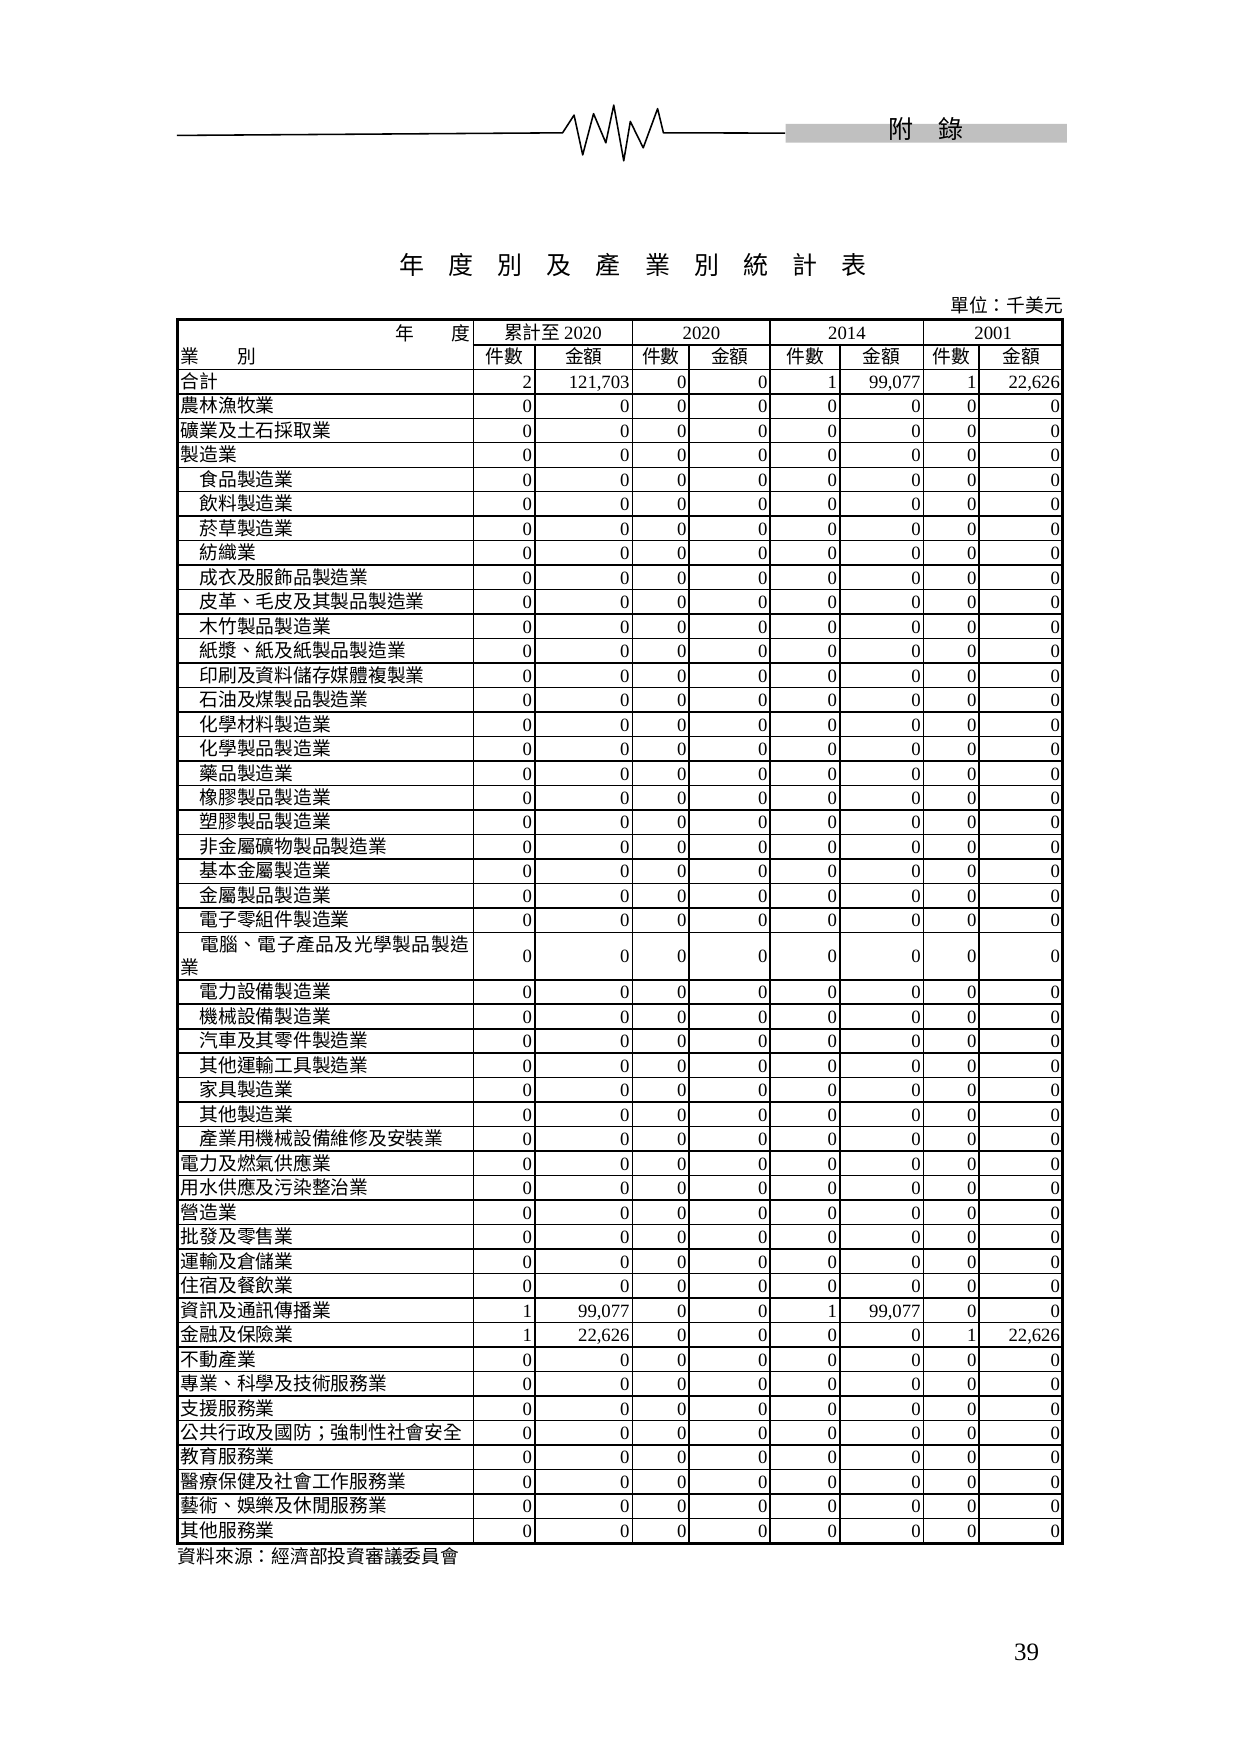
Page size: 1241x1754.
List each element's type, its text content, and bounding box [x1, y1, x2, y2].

table_cell 0 [841, 981, 923, 1003]
table_cell 0 [771, 590, 839, 613]
table_cell 0 [980, 1078, 1061, 1101]
table_cell 0 [633, 1348, 688, 1371]
table_cell 0 [536, 468, 632, 491]
table_cell 0 [980, 1299, 1061, 1322]
table_cell 電力設備製造業 [179, 981, 473, 1003]
table_cell 0 [474, 1397, 534, 1419]
table_cell 0 [536, 1201, 632, 1224]
table_cell 金屬製品製造業 [179, 884, 473, 907]
table_cell 0 [690, 1005, 769, 1028]
table_cell 0 [536, 566, 632, 589]
table_cell 0 [536, 1446, 632, 1468]
table_cell 22,626 [536, 1323, 632, 1346]
table_cell 0 [633, 860, 688, 882]
table_cell 0 [474, 443, 534, 466]
table_cell 紡織業 [179, 541, 473, 564]
table_cell 0 [633, 737, 688, 760]
table_cell 0 [536, 1250, 632, 1273]
table_cell 0 [633, 419, 688, 442]
table_cell 0 [536, 1127, 632, 1150]
table_cell 0 [841, 1421, 923, 1444]
table_cell 0 [633, 1397, 688, 1419]
table_cell 0 [980, 1495, 1061, 1517]
table_cell 件數 [633, 346, 688, 368]
table_cell 0 [633, 1250, 688, 1273]
table_cell 0 [771, 1176, 839, 1199]
table_cell 0 [980, 468, 1061, 491]
table_cell 0 [841, 713, 923, 736]
table_cell 0 [474, 1470, 534, 1493]
table_cell 營造業 [179, 1201, 473, 1224]
table_cell 0 [980, 590, 1061, 613]
table_cell 0 [536, 786, 632, 809]
table_cell 0 [980, 1421, 1061, 1444]
table_cell 0 [474, 909, 534, 931]
table_cell 0 [980, 1470, 1061, 1493]
table_cell 0 [771, 860, 839, 882]
table_cell 運輸及倉儲業 [179, 1250, 473, 1273]
table_cell 0 [924, 639, 978, 662]
table_cell 0 [474, 1225, 534, 1248]
table_cell 0 [980, 1005, 1061, 1028]
table_cell 0 [980, 860, 1061, 882]
table_header 2001 [924, 321, 1061, 344]
table_cell 支援服務業 [179, 1397, 473, 1419]
table_cell 0 [841, 664, 923, 687]
table_header 年 度 業 別 [179, 321, 473, 368]
table_cell 0 [980, 1519, 1061, 1542]
table_cell 0 [980, 762, 1061, 784]
table_cell 0 [980, 884, 1061, 907]
table_cell 0 [841, 1176, 923, 1199]
table_cell 121,703 [536, 370, 632, 393]
table_cell 0 [841, 419, 923, 442]
table_cell 0 [474, 1005, 534, 1028]
table_cell 0 [474, 1372, 534, 1395]
table_cell 0 [924, 566, 978, 589]
table_cell 0 [771, 1103, 839, 1126]
table_cell 0 [771, 566, 839, 589]
table_cell 0 [690, 1274, 769, 1297]
table_cell 0 [924, 517, 978, 540]
table_cell 0 [924, 1250, 978, 1273]
table_cell 0 [841, 541, 923, 564]
table_cell 0 [474, 1176, 534, 1199]
table_cell 0 [690, 1201, 769, 1224]
table_cell 1 [771, 370, 839, 393]
table_cell 0 [474, 1103, 534, 1126]
table_cell 0 [771, 909, 839, 931]
table_cell 金額 [690, 346, 769, 368]
table_cell 0 [633, 713, 688, 736]
table_cell 0 [980, 1030, 1061, 1052]
table_cell 0 [536, 1054, 632, 1077]
table_cell 0 [841, 1152, 923, 1175]
table_cell 0 [536, 419, 632, 442]
table_cell 電腦、電子產品及光學製品製造業 [179, 933, 473, 979]
table_cell 教育服務業 [179, 1446, 473, 1468]
table_cell 0 [474, 713, 534, 736]
table_cell 0 [474, 395, 534, 417]
table_cell 0 [690, 786, 769, 809]
table_cell 0 [536, 639, 632, 662]
table_cell 0 [536, 909, 632, 931]
table_cell 0 [980, 566, 1061, 589]
table_cell 0 [536, 1519, 632, 1542]
table_cell 0 [771, 1030, 839, 1052]
table_cell 0 [690, 1030, 769, 1052]
table_cell 0 [771, 468, 839, 491]
table_cell 0 [690, 370, 769, 393]
table_cell 0 [690, 1421, 769, 1444]
table_cell 化學材料製造業 [179, 713, 473, 736]
table_cell 0 [980, 688, 1061, 711]
table_cell 電子零組件製造業 [179, 909, 473, 931]
table_cell 0 [474, 786, 534, 809]
table_cell 0 [633, 590, 688, 613]
table_cell 0 [980, 909, 1061, 931]
table_cell 0 [924, 1274, 978, 1297]
table_cell 0 [924, 688, 978, 711]
table_cell 22,626 [980, 1323, 1061, 1346]
table_cell 0 [841, 443, 923, 466]
table_cell 0 [690, 1470, 769, 1493]
text 資料來源：經濟部投資審議委員會 [178, 1545, 1063, 1568]
table_cell 0 [771, 1372, 839, 1395]
table_cell 0 [841, 835, 923, 858]
table_cell 0 [841, 1446, 923, 1468]
table_cell 0 [474, 737, 534, 760]
table_cell 0 [690, 713, 769, 736]
table_cell 0 [771, 786, 839, 809]
table_cell 0 [841, 1274, 923, 1297]
table_cell 0 [980, 1176, 1061, 1199]
table_cell 0 [924, 468, 978, 491]
table_cell 0 [771, 1348, 839, 1371]
table_cell 0 [841, 1519, 923, 1542]
table_cell 0 [474, 1519, 534, 1542]
table_cell 0 [980, 419, 1061, 442]
table_cell 0 [633, 1152, 688, 1175]
table_cell 0 [771, 1446, 839, 1468]
table_cell 0 [474, 1495, 534, 1517]
table_cell 22,626 [980, 370, 1061, 393]
table_cell 0 [924, 1446, 978, 1468]
table_cell 0 [536, 517, 632, 540]
table_cell 醫療保健及社會工作服務業 [179, 1470, 473, 1493]
table_cell 0 [536, 713, 632, 736]
table_cell 0 [980, 1446, 1061, 1468]
table_cell 0 [633, 1176, 688, 1199]
table_cell 0 [633, 688, 688, 711]
table_cell 0 [841, 933, 923, 979]
table_cell 0 [536, 1005, 632, 1028]
table_cell 0 [633, 1103, 688, 1126]
table_cell 0 [536, 541, 632, 564]
table_cell 其他服務業 [179, 1519, 473, 1542]
table_cell 0 [536, 737, 632, 760]
table_cell 0 [771, 1274, 839, 1297]
table_cell 石油及煤製品製造業 [179, 688, 473, 711]
table_cell 產業用機械設備維修及安裝業 [179, 1127, 473, 1150]
table_cell 0 [924, 786, 978, 809]
table_cell 0 [474, 1030, 534, 1052]
table_cell 0 [690, 492, 769, 515]
table_cell 0 [924, 443, 978, 466]
table_cell 0 [771, 737, 839, 760]
table_cell 製造業 [179, 443, 473, 466]
table_cell 0 [633, 395, 688, 417]
table_cell 0 [536, 884, 632, 907]
table_cell 0 [980, 737, 1061, 760]
table_cell 0 [980, 811, 1061, 833]
table_cell 0 [690, 688, 769, 711]
table_cell 0 [690, 1152, 769, 1175]
table_cell 0 [980, 1250, 1061, 1273]
table_cell 0 [690, 1176, 769, 1199]
table_cell 0 [841, 492, 923, 515]
table_cell 0 [980, 395, 1061, 417]
table_cell 0 [771, 1250, 839, 1273]
table_cell 0 [536, 615, 632, 638]
table_cell 0 [771, 688, 839, 711]
table_cell 0 [980, 1054, 1061, 1077]
table_cell 0 [841, 1225, 923, 1248]
table_cell 0 [980, 1372, 1061, 1395]
table_cell 0 [771, 884, 839, 907]
table_cell 0 [771, 1005, 839, 1028]
table_cell 0 [924, 541, 978, 564]
table_cell 0 [924, 860, 978, 882]
table_cell 0 [924, 1030, 978, 1052]
table_cell 0 [980, 713, 1061, 736]
table_cell 0 [633, 517, 688, 540]
table_cell 0 [771, 419, 839, 442]
table_cell 0 [841, 1250, 923, 1273]
table_cell 0 [474, 639, 534, 662]
table_cell 0 [633, 1519, 688, 1542]
table_cell 0 [924, 1078, 978, 1101]
table_cell 皮革、毛皮及其製品製造業 [179, 590, 473, 613]
table_cell 0 [771, 1323, 839, 1346]
table_cell 0 [841, 786, 923, 809]
table_cell 0 [841, 1054, 923, 1077]
table_header 2014 [771, 321, 923, 344]
table_cell 專業、科學及技術服務業 [179, 1372, 473, 1395]
table_cell 0 [474, 1421, 534, 1444]
table_cell 0 [474, 541, 534, 564]
table_cell 0 [690, 1250, 769, 1273]
table_cell 0 [771, 1421, 839, 1444]
table_cell 1 [474, 1299, 534, 1322]
table_header 累計至2020 [474, 321, 632, 344]
table_cell 0 [690, 884, 769, 907]
table_cell 公共行政及國防；強制性社會安全 [179, 1421, 473, 1444]
table_cell 0 [536, 811, 632, 833]
table_cell 0 [980, 786, 1061, 809]
table_cell 0 [980, 1127, 1061, 1150]
table_cell 0 [924, 395, 978, 417]
table_cell 0 [771, 492, 839, 515]
table_cell 0 [633, 1372, 688, 1395]
table_cell 紙漿、紙及紙製品製造業 [179, 639, 473, 662]
table_cell 0 [980, 615, 1061, 638]
table_cell 0 [924, 909, 978, 931]
table_cell 0 [924, 762, 978, 784]
table_cell 0 [536, 492, 632, 515]
table_cell 0 [536, 762, 632, 784]
table_cell 0 [924, 1054, 978, 1077]
table_cell 0 [536, 860, 632, 882]
table_cell 0 [771, 1225, 839, 1248]
table_cell 0 [771, 1152, 839, 1175]
table_cell 食品製造業 [179, 468, 473, 491]
table_cell 0 [474, 1250, 534, 1273]
table_cell 非金屬礦物製品製造業 [179, 835, 473, 858]
table_cell 0 [980, 541, 1061, 564]
table_cell 0 [690, 1299, 769, 1322]
table_cell 電力及燃氣供應業 [179, 1152, 473, 1175]
table_cell 0 [474, 492, 534, 515]
table_cell 0 [980, 933, 1061, 979]
table_cell 0 [690, 1495, 769, 1517]
table_cell 0 [924, 1299, 978, 1322]
table_cell 0 [980, 1103, 1061, 1126]
table_cell 0 [841, 639, 923, 662]
table_cell 99,077 [536, 1299, 632, 1322]
table_cell 0 [841, 1372, 923, 1395]
table_cell 0 [633, 1495, 688, 1517]
text 年度別及產業別統計表 [178, 237, 1063, 291]
table_cell 0 [536, 1421, 632, 1444]
table_cell 0 [690, 1103, 769, 1126]
table_cell 1 [924, 370, 978, 393]
table_cell 0 [980, 1274, 1061, 1297]
table_cell 農林漁牧業 [179, 395, 473, 417]
table_cell 0 [980, 835, 1061, 858]
table_cell 0 [980, 517, 1061, 540]
table_cell 0 [771, 1201, 839, 1224]
table_cell 0 [633, 1054, 688, 1077]
table_cell 金額 [841, 346, 923, 368]
table_cell 0 [924, 1348, 978, 1371]
table_cell 0 [474, 1348, 534, 1371]
table_cell 0 [690, 468, 769, 491]
table_cell 藝術、娛樂及休閒服務業 [179, 1495, 473, 1517]
table_cell 0 [841, 909, 923, 931]
table_cell 0 [771, 1078, 839, 1101]
table_cell 0 [841, 1078, 923, 1101]
table_cell 0 [474, 1054, 534, 1077]
table_cell 0 [771, 443, 839, 466]
table_cell 0 [924, 933, 978, 979]
table_cell 資訊及通訊傳播業 [179, 1299, 473, 1322]
table_cell 機械設備製造業 [179, 1005, 473, 1028]
table_cell 0 [924, 884, 978, 907]
table_cell 0 [771, 1054, 839, 1077]
table_cell 不動產業 [179, 1348, 473, 1371]
table_cell 0 [474, 1152, 534, 1175]
table_cell 0 [771, 762, 839, 784]
table_cell 0 [633, 762, 688, 784]
table_cell 0 [474, 468, 534, 491]
table_cell 0 [771, 1127, 839, 1150]
table_cell 0 [633, 639, 688, 662]
table_cell 0 [633, 909, 688, 931]
table_cell 1 [474, 1323, 534, 1346]
table_cell 0 [841, 737, 923, 760]
table_cell 住宿及餐飲業 [179, 1274, 473, 1297]
table_cell 0 [536, 1103, 632, 1126]
table_cell 0 [924, 713, 978, 736]
table_cell 0 [690, 443, 769, 466]
table_cell 0 [841, 1495, 923, 1517]
table_cell 0 [536, 1495, 632, 1517]
table_cell 0 [841, 811, 923, 833]
table_cell 0 [633, 1201, 688, 1224]
table_cell 0 [633, 615, 688, 638]
table_cell 0 [536, 1176, 632, 1199]
table_cell 1 [771, 1299, 839, 1322]
table_cell 0 [536, 1030, 632, 1052]
table_cell 0 [474, 590, 534, 613]
table_cell 0 [474, 835, 534, 858]
table_cell 0 [536, 1152, 632, 1175]
table_cell 0 [690, 933, 769, 979]
table_cell 0 [633, 835, 688, 858]
table_cell 0 [771, 933, 839, 979]
table_cell 0 [690, 566, 769, 589]
table_cell 0 [536, 1470, 632, 1493]
table_cell 0 [536, 981, 632, 1003]
table_cell 0 [690, 1323, 769, 1346]
table_cell 0 [771, 835, 839, 858]
table_cell 0 [841, 1005, 923, 1028]
table_cell 0 [980, 492, 1061, 515]
table_cell 0 [841, 884, 923, 907]
table_cell 0 [980, 1225, 1061, 1248]
table_cell 0 [841, 517, 923, 540]
table_cell 0 [474, 762, 534, 784]
table_cell 0 [771, 639, 839, 662]
table_cell 0 [980, 1152, 1061, 1175]
table_cell 飲料製造業 [179, 492, 473, 515]
table_cell 菸草製造業 [179, 517, 473, 540]
table_cell 0 [841, 566, 923, 589]
table_cell 0 [924, 1176, 978, 1199]
table_cell 0 [841, 590, 923, 613]
table_cell 0 [690, 1519, 769, 1542]
table_cell 0 [690, 860, 769, 882]
table_cell 0 [924, 981, 978, 1003]
table_cell 0 [841, 1103, 923, 1126]
table_cell 件數 [924, 346, 978, 368]
table_cell 0 [690, 1078, 769, 1101]
table_cell 0 [980, 664, 1061, 687]
table_cell 0 [924, 664, 978, 687]
table_cell 0 [536, 1372, 632, 1395]
table_cell 0 [474, 884, 534, 907]
table_cell 件數 [474, 346, 534, 368]
table_cell 0 [633, 370, 688, 393]
table_cell 0 [690, 762, 769, 784]
table_cell 0 [924, 1397, 978, 1419]
table_cell 0 [771, 664, 839, 687]
table_cell 基本金屬製造業 [179, 860, 473, 882]
table_cell 0 [474, 1274, 534, 1297]
table_cell 0 [924, 1372, 978, 1395]
table_cell 0 [474, 1127, 534, 1150]
table_cell 0 [690, 664, 769, 687]
table_cell 0 [690, 737, 769, 760]
table_cell 0 [924, 1519, 978, 1542]
table_cell 0 [841, 1201, 923, 1224]
table_cell 0 [841, 1127, 923, 1150]
table_cell 金額 [536, 346, 632, 368]
table_cell 0 [536, 395, 632, 417]
table_cell 0 [474, 419, 534, 442]
table_cell 0 [771, 811, 839, 833]
table_cell 件數 [771, 346, 839, 368]
table_cell 0 [690, 835, 769, 858]
table_cell 0 [841, 615, 923, 638]
table_cell 0 [690, 1446, 769, 1468]
table_cell 0 [841, 395, 923, 417]
table_cell 0 [474, 1446, 534, 1468]
table_cell 0 [771, 1519, 839, 1542]
table_cell 0 [924, 1127, 978, 1150]
table_cell 成衣及服飾品製造業 [179, 566, 473, 589]
table_cell 其他製造業 [179, 1103, 473, 1126]
table_cell 0 [633, 1446, 688, 1468]
table_cell 合計 [179, 370, 473, 393]
table_cell 0 [536, 933, 632, 979]
table_cell 0 [924, 590, 978, 613]
table_cell 0 [841, 1470, 923, 1493]
table_cell 0 [633, 1225, 688, 1248]
table_cell 0 [690, 639, 769, 662]
table_cell 0 [924, 1421, 978, 1444]
table_cell 0 [633, 468, 688, 491]
table_cell 0 [980, 981, 1061, 1003]
table_cell 0 [980, 1397, 1061, 1419]
table_cell 0 [924, 419, 978, 442]
table_cell 0 [474, 1078, 534, 1101]
table_cell 0 [924, 1103, 978, 1126]
table_cell 0 [633, 664, 688, 687]
table_cell 0 [536, 590, 632, 613]
table_cell 0 [841, 1397, 923, 1419]
table_cell 0 [841, 1348, 923, 1371]
table_cell 0 [690, 1225, 769, 1248]
table_cell 0 [841, 1323, 923, 1346]
table_cell 0 [536, 1078, 632, 1101]
table_cell 0 [690, 811, 769, 833]
table_cell 0 [924, 737, 978, 760]
table_cell 0 [633, 541, 688, 564]
text 單位：千美元 [178, 291, 1063, 318]
table_cell 99,077 [841, 370, 923, 393]
table_cell 0 [924, 615, 978, 638]
table_cell 礦業及土石採取業 [179, 419, 473, 442]
table_cell 0 [690, 1348, 769, 1371]
table_cell 0 [633, 566, 688, 589]
table_cell 0 [474, 1201, 534, 1224]
table_cell 0 [924, 1005, 978, 1028]
table_cell 0 [474, 981, 534, 1003]
table_cell 0 [690, 1397, 769, 1419]
table_cell 0 [771, 615, 839, 638]
table_cell 0 [690, 1127, 769, 1150]
table_cell 化學製品製造業 [179, 737, 473, 760]
table_cell 0 [771, 395, 839, 417]
table_cell 0 [536, 1225, 632, 1248]
table_cell 批發及零售業 [179, 1225, 473, 1248]
table_cell 0 [474, 517, 534, 540]
table_cell 0 [633, 1127, 688, 1150]
table_cell 木竹製品製造業 [179, 615, 473, 638]
table_cell 0 [690, 1372, 769, 1395]
table_cell 0 [633, 1030, 688, 1052]
table_cell 0 [474, 615, 534, 638]
table_cell 99,077 [841, 1299, 923, 1322]
table_cell 藥品製造業 [179, 762, 473, 784]
table_cell 0 [633, 1005, 688, 1028]
table_cell 0 [633, 443, 688, 466]
table_cell 0 [924, 1201, 978, 1224]
table_cell 0 [980, 443, 1061, 466]
table_cell 0 [690, 517, 769, 540]
table_cell 家具製造業 [179, 1078, 473, 1101]
table_cell 0 [980, 1201, 1061, 1224]
table_cell 0 [841, 1030, 923, 1052]
table_header 2020 [633, 321, 769, 344]
table_cell 0 [690, 1054, 769, 1077]
table_cell 0 [633, 811, 688, 833]
table_cell 0 [536, 688, 632, 711]
table_cell 0 [536, 835, 632, 858]
table_cell 0 [924, 492, 978, 515]
table_cell 0 [536, 1274, 632, 1297]
table_cell 1 [924, 1323, 978, 1346]
table_cell 金額 [980, 346, 1061, 368]
table_cell 印刷及資料儲存媒體複製業 [179, 664, 473, 687]
table_cell 0 [841, 860, 923, 882]
table_cell 0 [841, 762, 923, 784]
table_cell 汽車及其零件製造業 [179, 1030, 473, 1052]
table_cell 0 [474, 566, 534, 589]
table_cell 0 [690, 615, 769, 638]
table_cell 用水供應及污染整治業 [179, 1176, 473, 1199]
table_cell 0 [771, 1470, 839, 1493]
table_cell 0 [536, 664, 632, 687]
table_cell 2 [474, 370, 534, 393]
table_cell 0 [474, 811, 534, 833]
table_cell 0 [771, 713, 839, 736]
table_cell 0 [771, 981, 839, 1003]
table_cell 其他運輸工具製造業 [179, 1054, 473, 1077]
table_cell 0 [980, 1348, 1061, 1371]
table_cell 0 [633, 1421, 688, 1444]
table_cell 0 [690, 909, 769, 931]
table_cell 0 [771, 541, 839, 564]
table_cell 0 [690, 541, 769, 564]
table_cell 0 [633, 933, 688, 979]
table_cell 0 [841, 688, 923, 711]
table_cell 0 [536, 443, 632, 466]
table_cell 0 [633, 492, 688, 515]
table_cell 0 [771, 517, 839, 540]
table_cell 0 [633, 1078, 688, 1101]
table_cell 橡膠製品製造業 [179, 786, 473, 809]
table_cell 0 [633, 786, 688, 809]
table_cell 0 [924, 1225, 978, 1248]
table_cell 0 [536, 1348, 632, 1371]
table_cell 0 [536, 1397, 632, 1419]
table_cell 0 [633, 884, 688, 907]
table_cell 0 [924, 835, 978, 858]
table_cell 0 [474, 933, 534, 979]
table_cell 0 [633, 1323, 688, 1346]
table_cell 0 [924, 1152, 978, 1175]
table_cell 0 [690, 590, 769, 613]
table_cell 0 [690, 395, 769, 417]
table_cell 0 [474, 688, 534, 711]
table_cell 0 [690, 981, 769, 1003]
table_cell 0 [474, 664, 534, 687]
table_cell 0 [924, 811, 978, 833]
table_cell 0 [771, 1397, 839, 1419]
table_cell 0 [633, 1299, 688, 1322]
table_cell 塑膠製品製造業 [179, 811, 473, 833]
table_cell 0 [633, 1274, 688, 1297]
table_cell 0 [924, 1470, 978, 1493]
table_cell 0 [771, 1495, 839, 1517]
table_cell 金融及保險業 [179, 1323, 473, 1346]
table_cell 0 [474, 860, 534, 882]
table_cell 0 [633, 1470, 688, 1493]
table_cell 0 [690, 419, 769, 442]
table_cell 0 [924, 1495, 978, 1517]
table_cell 0 [841, 468, 923, 491]
table_cell 0 [633, 981, 688, 1003]
table_cell 0 [980, 639, 1061, 662]
